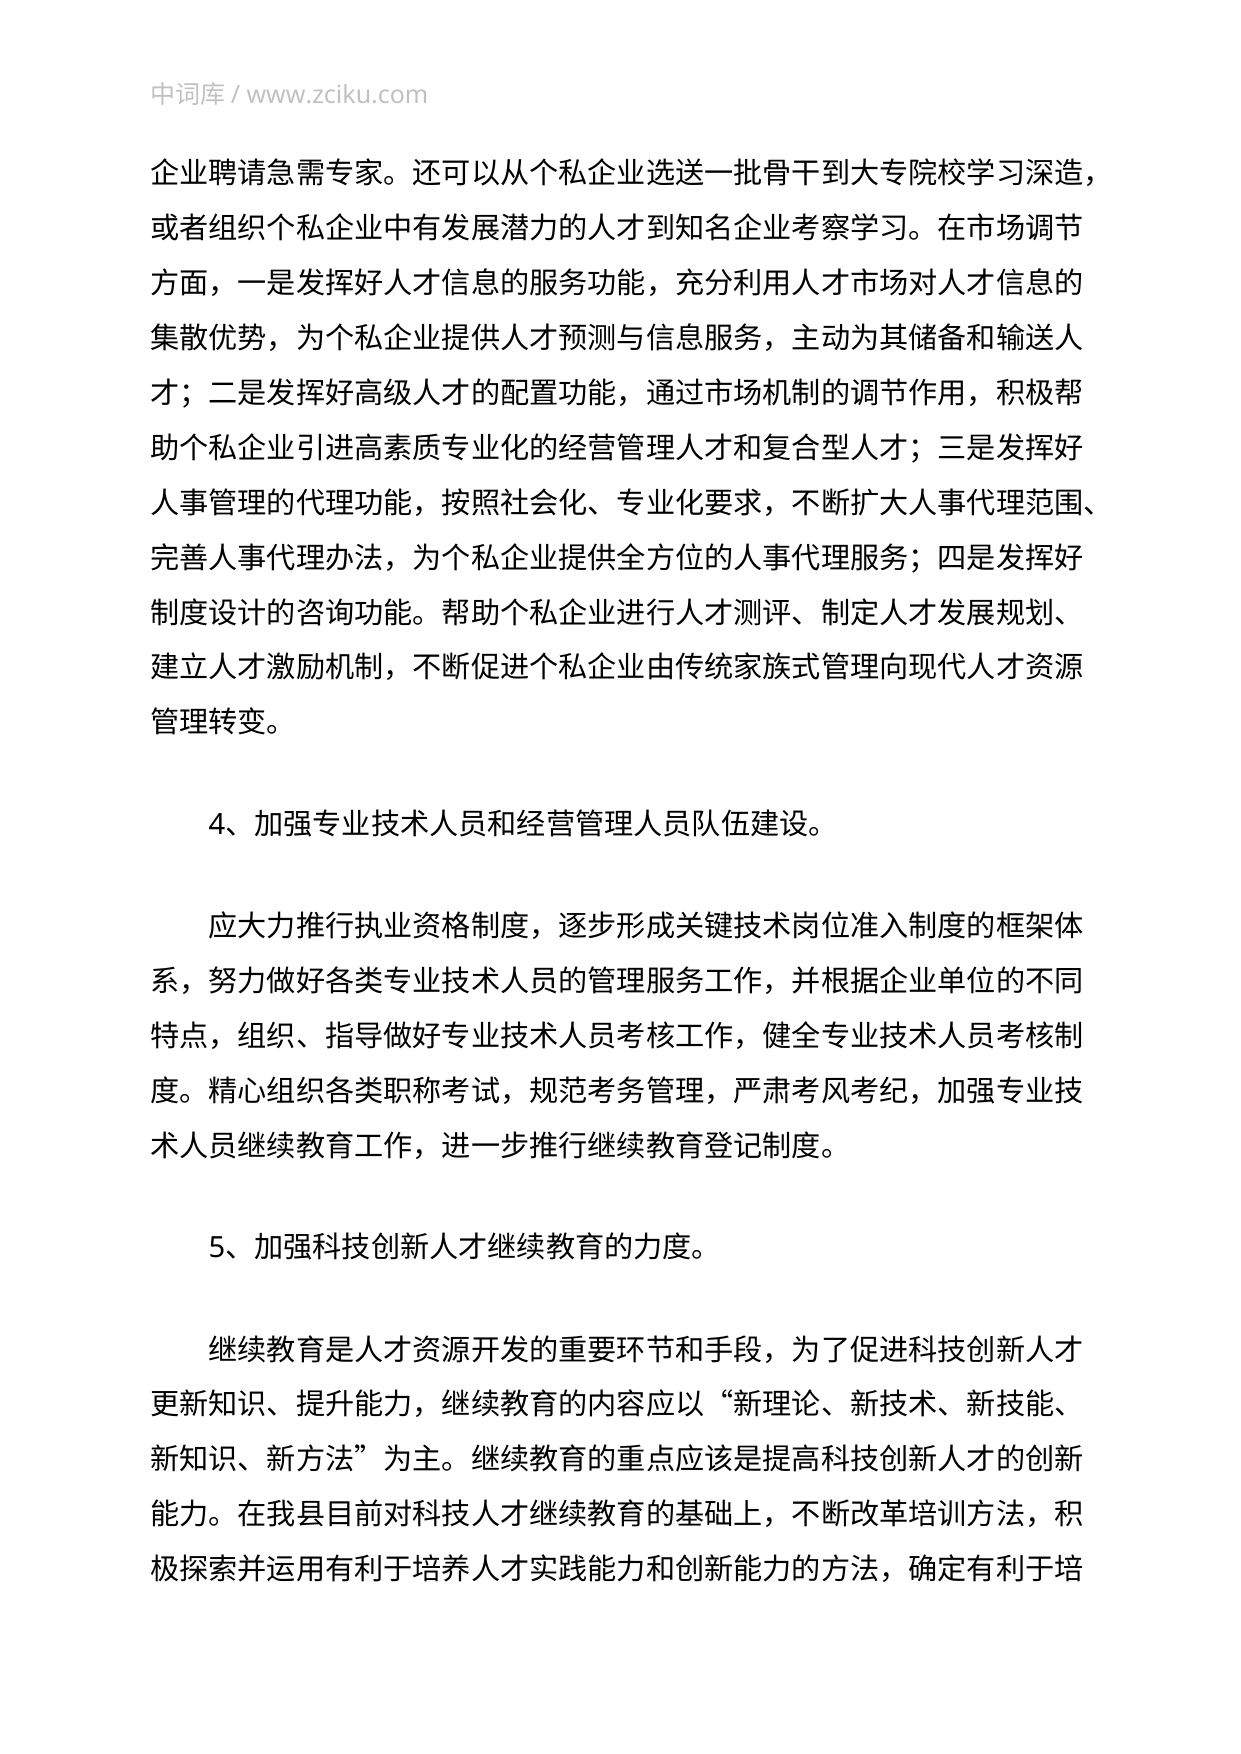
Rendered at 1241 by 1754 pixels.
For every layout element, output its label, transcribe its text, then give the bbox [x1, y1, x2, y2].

text 4、加强专业技术人员和经营管理人员队伍建设。 [150, 801, 1090, 843]
text 应大力推行执业资格制度，逐步形成关键技术岗位准入制度的框架体系，努力做好各类专业技术人员的管理服务工作，并根据企业单位的不同特点，组织、指导做好专业技术人员考核工作，健全专业技术人员考核制度。精心组织各类职称考试，规范考务管理，严肃考风考纪，加强专业技术人员继续教育工作，进一步推行继续教育登记制度。 [150, 903, 1090, 1164]
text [150, 150, 1090, 741]
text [150, 1326, 1090, 1588]
text 5、加强科技创新人才继续教育的力度。 [150, 1224, 1090, 1266]
